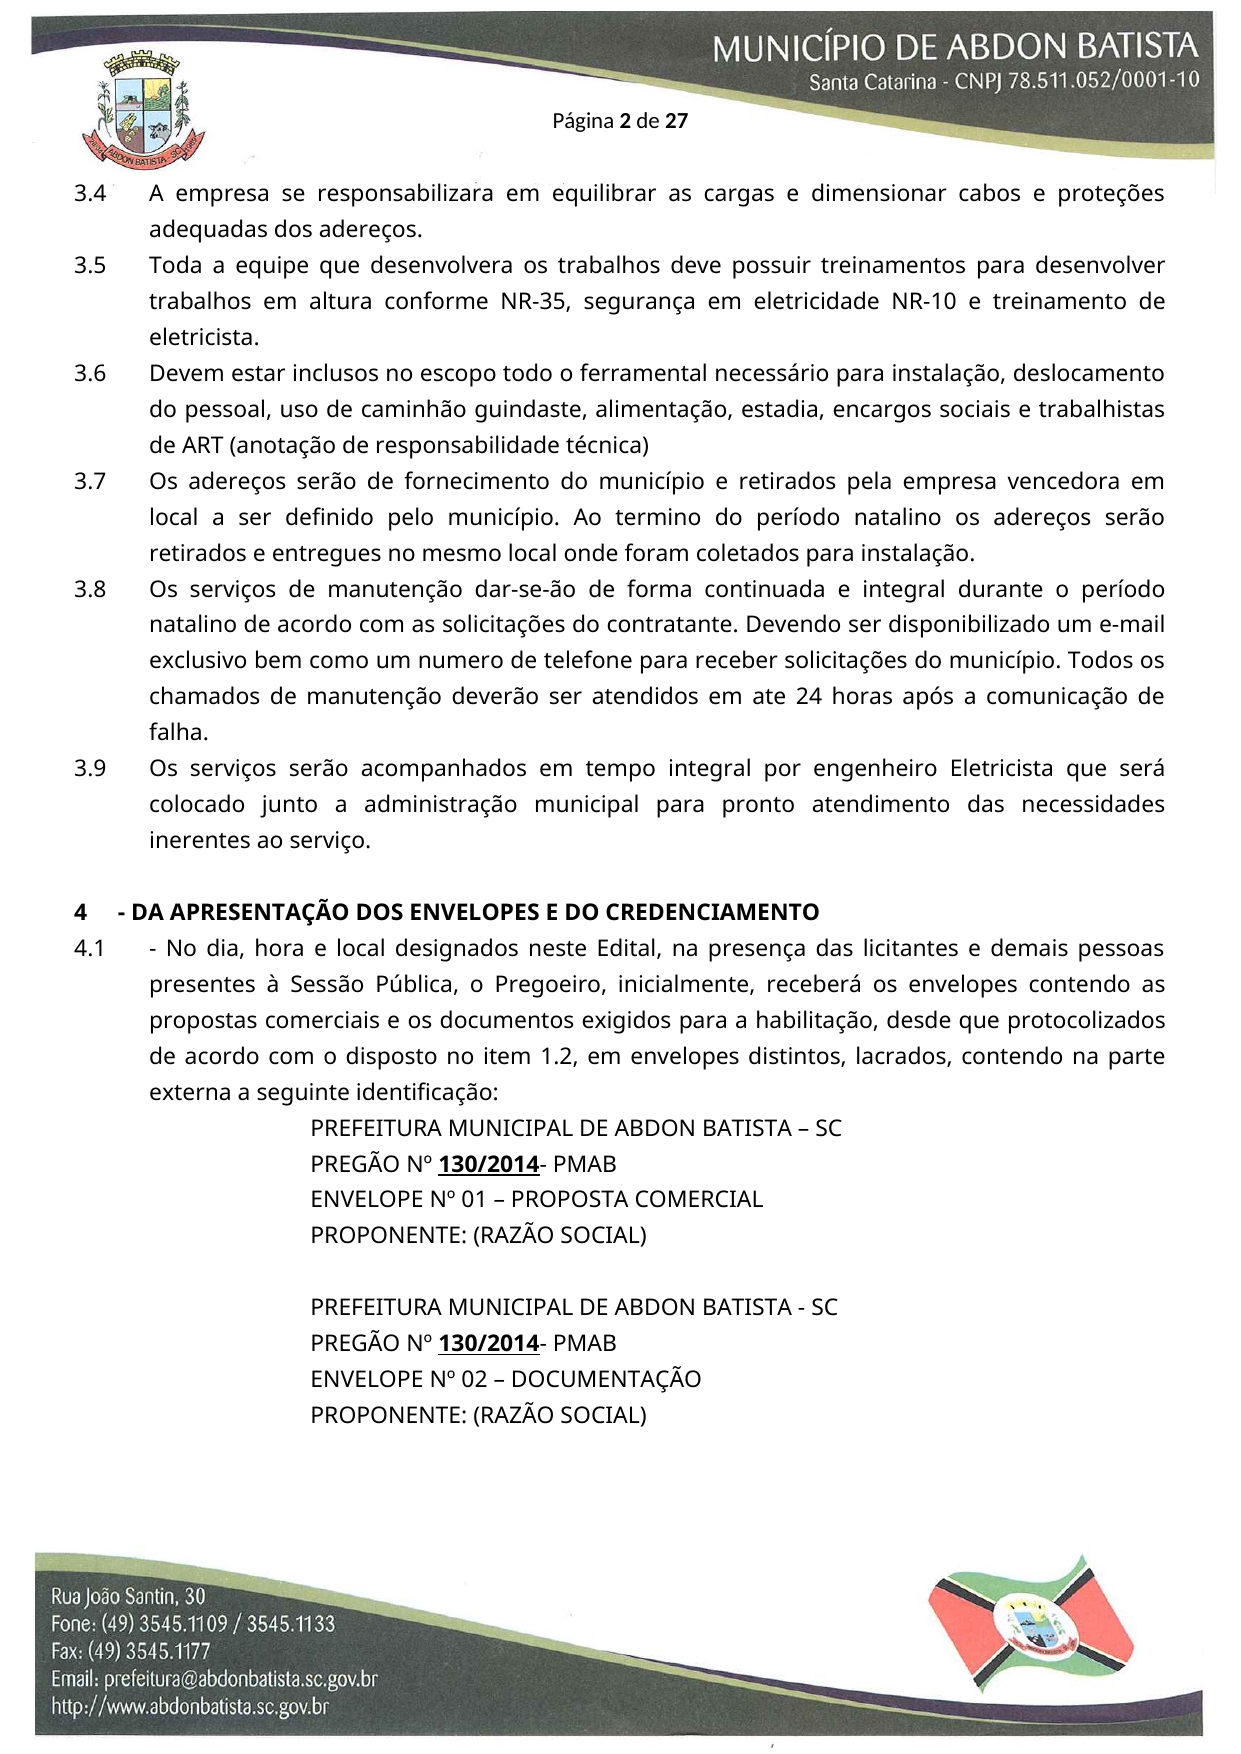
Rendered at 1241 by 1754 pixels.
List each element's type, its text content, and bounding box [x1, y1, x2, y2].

text ENVELOPE Nº 01 – PROPOSTA COMERCIAL [74, 1183, 1167, 1215]
text PREGÃO Nº 130/2014- PMAB [74, 1327, 1167, 1358]
text PREFEITURA MUNICIPAL DE ABDON BATISTA – SC [74, 1112, 1167, 1143]
picture [34, 1541, 1206, 1748]
picture [29, 11, 1218, 194]
text PREGÃO Nº 130/2014- PMAB [74, 1147, 1167, 1179]
list - DA APRESENTAÇÃO DOS ENVELOPES E DO CREDENCIAMENTO [74, 896, 1167, 927]
list Os adereços serão de fornecimento do município e retirados pela empresa vencedora em local a ser definido pelo município. Ao termino do período natalino os adereços serão retirados e entregues no mesmo local onde foram coletados para instalação. [74, 465, 1167, 568]
list Os serviços de manutenção dar-se-ão de forma continuada e integral durante o período natalino de acordo com as solicitações do contratante. Devendo ser disponibilizado um e-mail exclusivo bem como um numero de telefone para receber solicitações do município. Todos os chamados de manutenção deverão ser atendidos em ate 24 horas após a comunicação de falha. [74, 572, 1167, 747]
list Devem estar inclusos no escopo todo o ferramental necessário para instalação, deslocamento do pessoal, uso de caminhão guindaste, alimentação, estadia, encargos sociais e trabalhistas de ART (anotação de responsabilidade técnica) [74, 357, 1167, 460]
text ENVELOPE Nº 02 – DOCUMENTAÇÃO [74, 1363, 1167, 1394]
list - No dia, hora e local designados neste Edital, na presença das licitantes e demais pessoas presentes à Sessão Pública, o Pregoeiro, inicialmente, receberá os envelopes contendo as propostas comerciais e os documentos exigidos para a habilitação, desde que protocolizados de acordo com o disposto no item 1.2, em envelopes distintos, lacrados, contendo na parte externa a seguinte identificação: [74, 932, 1167, 1107]
text PREFEITURA MUNICIPAL DE ABDON BATISTA - SC [74, 1291, 1167, 1322]
list Os serviços serão acompanhados em tempo integral por engenheiro Eletricista que será colocado junto a administração municipal para pronto atendimento das necessidades inerentes ao serviço. [74, 752, 1167, 855]
list A empresa se responsabilizara em equilibrar as cargas e dimensionar cabos e proteções adequadas dos adereços. [74, 177, 1167, 244]
list Toda a equipe que desenvolvera os trabalhos deve possuir treinamentos para desenvolver trabalhos em altura conforme NR-35, segurança em eletricidade NR-10 e treinamento de eletricista. [74, 249, 1167, 352]
text PROPONENTE: (RAZÃO SOCIAL) [74, 1399, 1167, 1430]
text PROPONENTE: (RAZÃO SOCIAL) [74, 1219, 1167, 1251]
